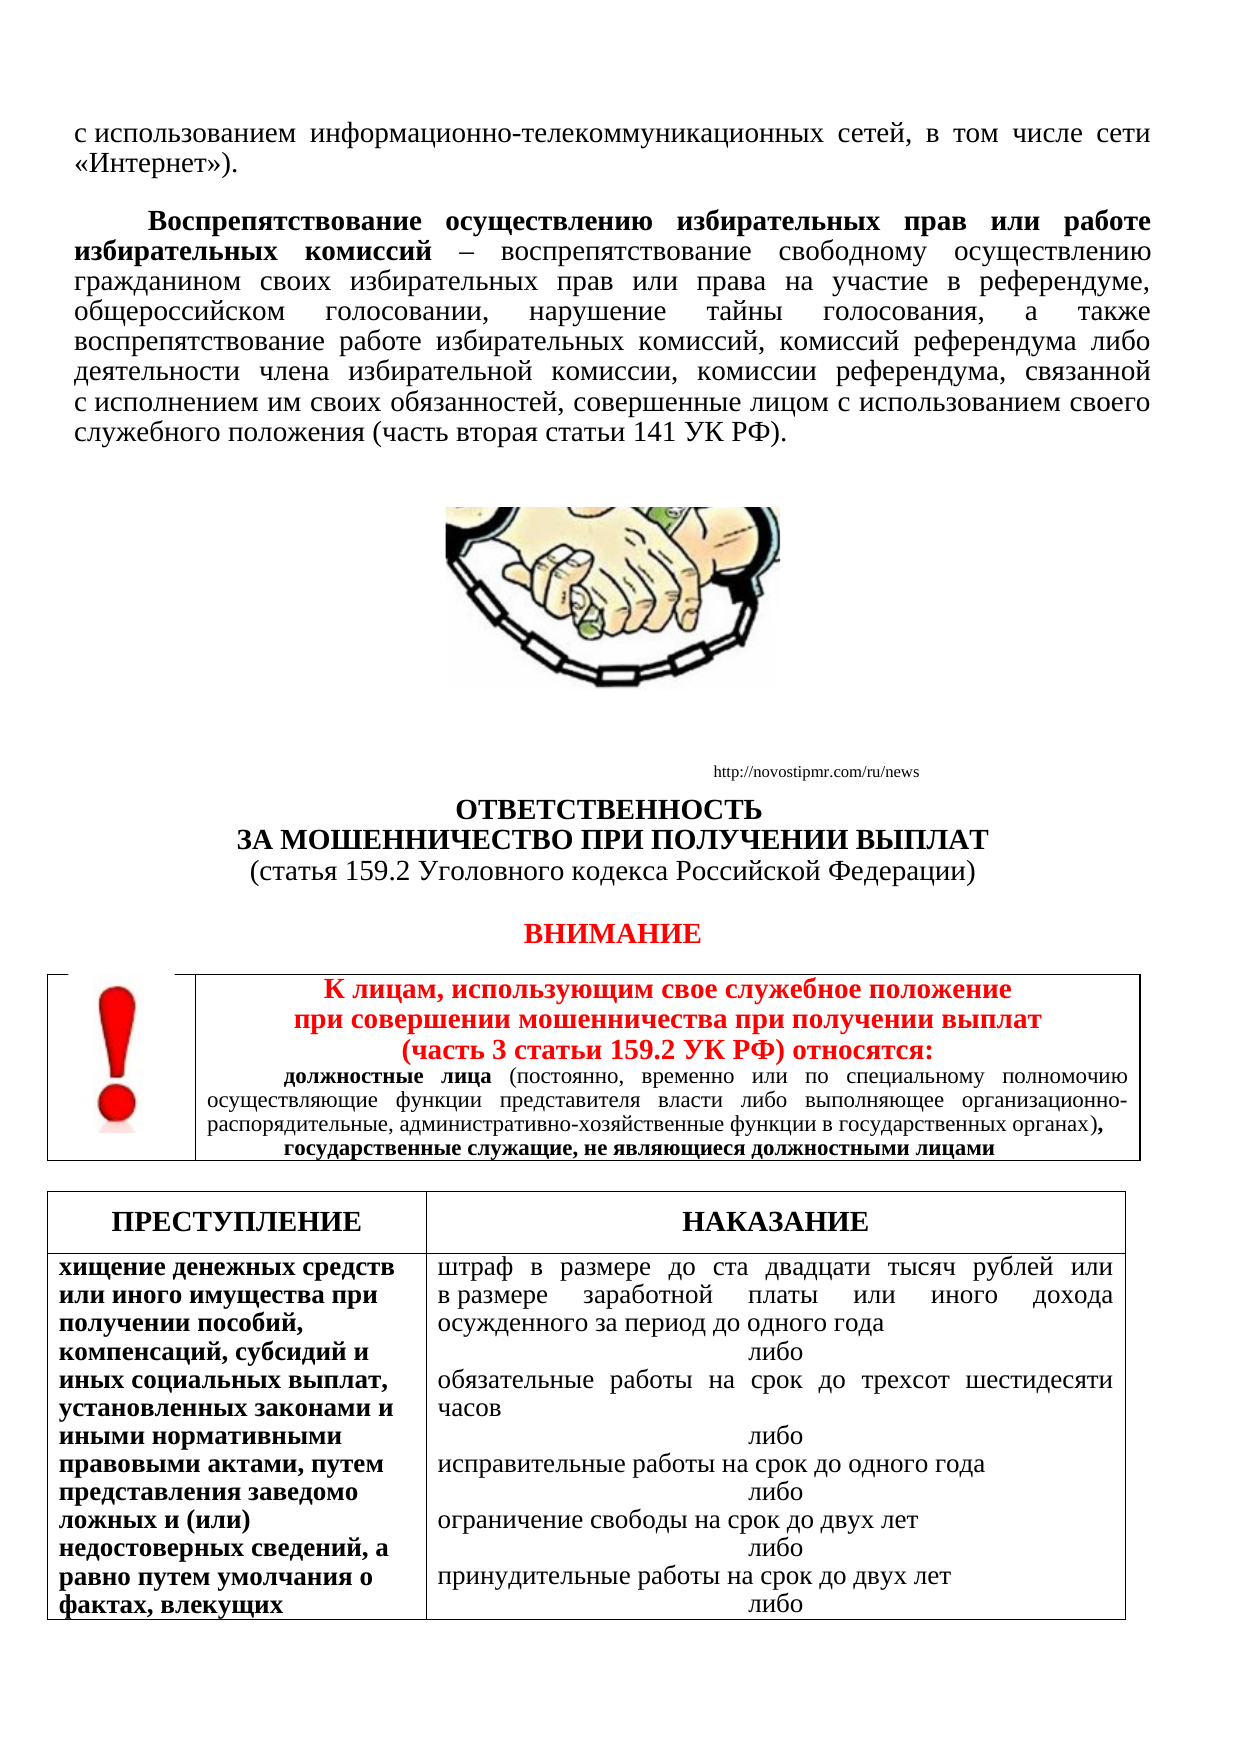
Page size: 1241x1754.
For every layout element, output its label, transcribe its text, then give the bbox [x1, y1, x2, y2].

table_header К лицам, использующим свое служебное положение при совершении мошенничества при получении выплат (часть 3 статьи 159.2 УК РФ) относятся: должностные лица (постоянно, временно или по специальному полномочию осуществляющие функции представителя власти либо выполняющее организационно-распорядительные, административно-хозяйственные функции в государственных органах), государственные служащие, не являющиеся должностными лицами [196, 975, 1139, 1160]
table_header НАКАЗАНИЕ [427, 1192, 1125, 1252]
text ОТВЕТСТВЕННОСТЬ ЗА МОШЕННИЧЕСТВО ПРИ ПОЛУЧЕНИИ ВЫПЛАТ [74, 796, 1152, 856]
table_header ПРЕСТУПЛЕНИЕ [48, 1192, 426, 1252]
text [74, 118, 1152, 178]
text Воспрепятствование осуществлению избирательных прав или работе избирательных комиссий – воспрепятствование свободному осуществлению гражданином своих избирательных прав или права на участие в референдуме, общероссийском голосовании, нарушение тайны голосования, а также воспрепятствование работе избирательных комиссий, комиссий референдума либо деятельности члена избирательной комиссии, комиссии референдума, связанной с исполнением им своих обязанностей, совершенные лицом с использованием своего служебного положения (часть вторая статьи 141 УК РФ). [74, 206, 1152, 447]
picture [445, 507, 780, 690]
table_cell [48, 1254, 426, 1619]
text (статья 159.2 Уголовного кодекса Российской Федерации) [74, 856, 1152, 886]
text ВНИМАНИЕ [74, 916, 1152, 950]
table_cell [427, 1254, 1125, 1619]
picture [68, 974, 175, 1133]
table_header [48, 975, 195, 1160]
